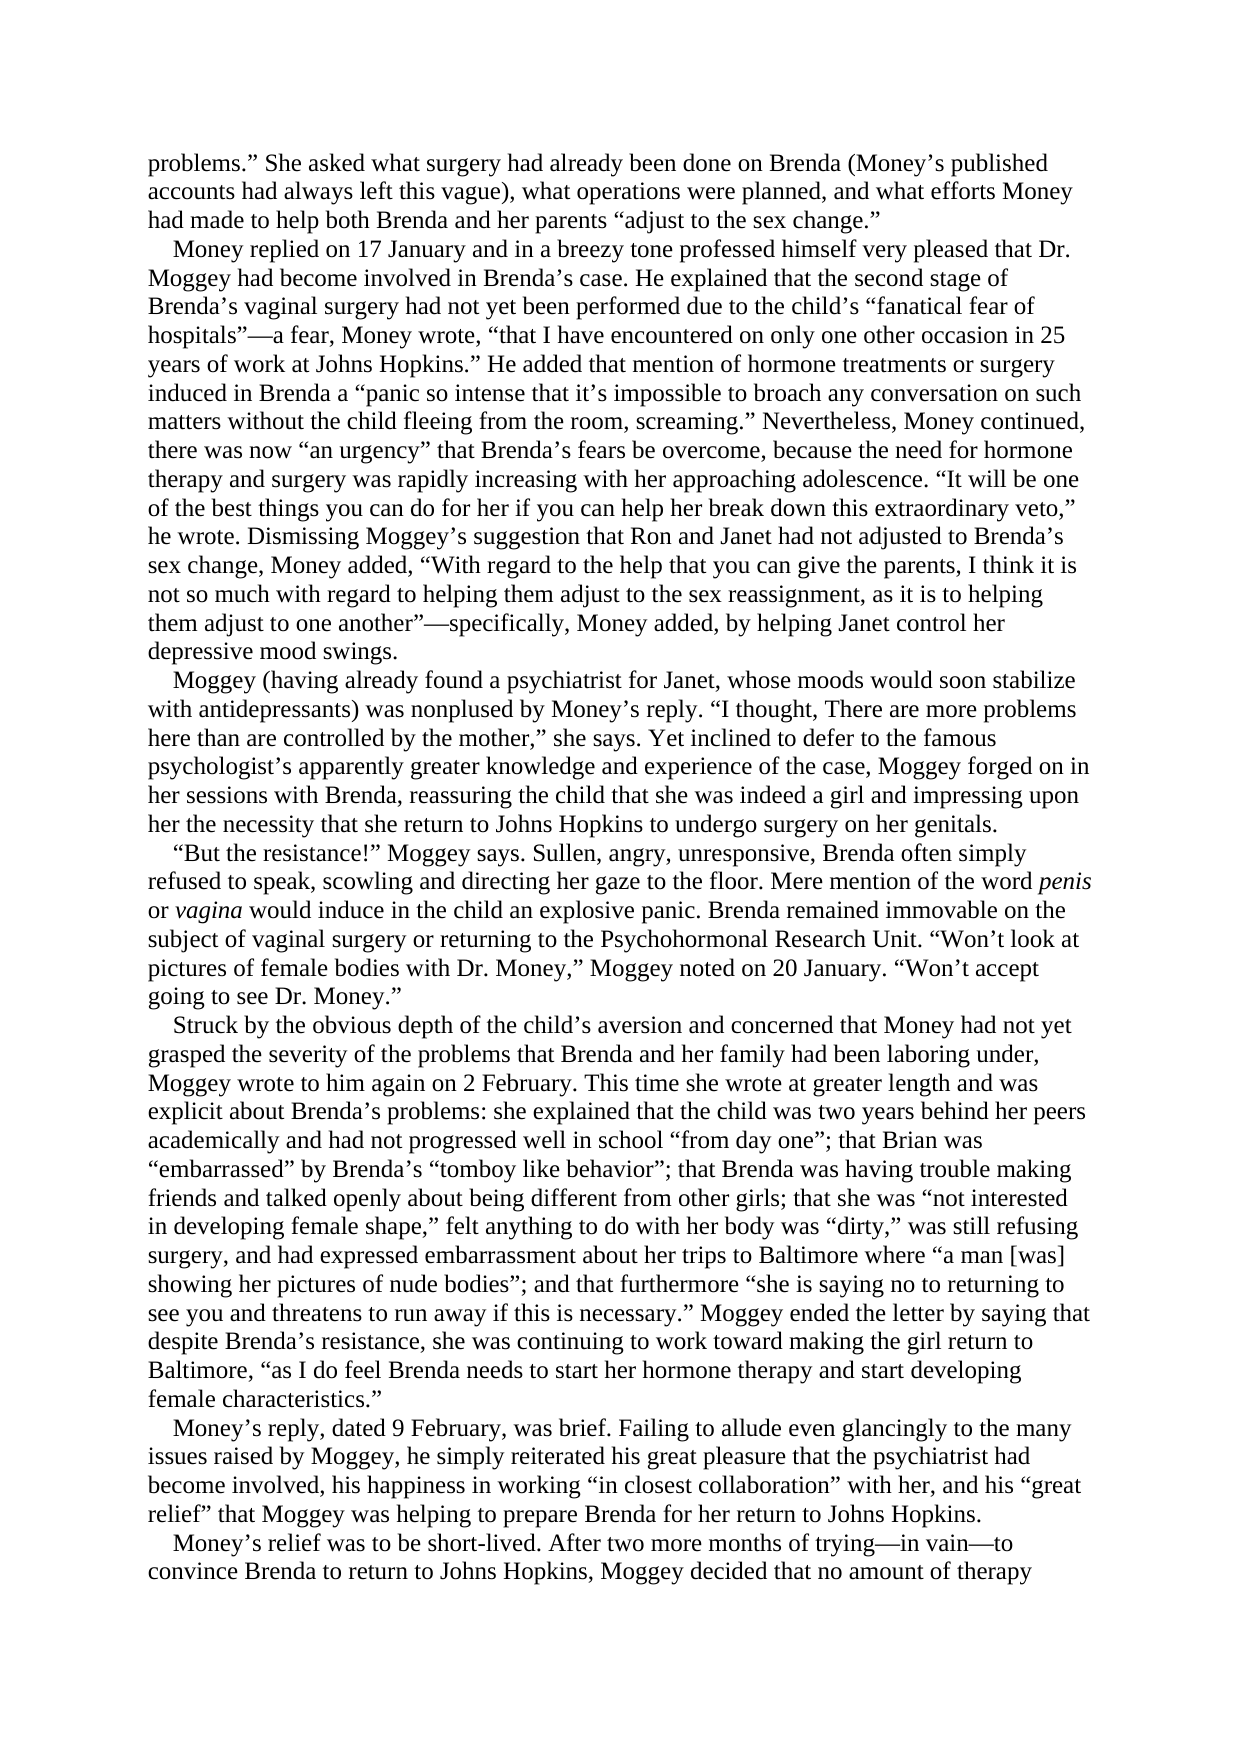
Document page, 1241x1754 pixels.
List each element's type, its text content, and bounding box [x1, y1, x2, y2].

text Moggey (having already found a psychiatrist for Janet, whose moods would soon stabilize with antidepressants) was nonplused by Money’s reply. “I thought, There are more problems here than are controlled by the mother,” she says. Yet inclined to defer to the famous psychologist’s apparently greater knowledge and experience of the case, Moggey forged on in her sessions with Brenda, reassuring the child that she was indeed a girl and impressing upon her the necessity that she return to Johns Hopkins to undergo surgery on her genitals. [148, 665, 1093, 838]
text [148, 1528, 1093, 1585]
text Money’s reply, dated 9 February, was brief. Failing to allude even glancingly to the many issues raised by Moggey, he simply reiterated his great pleasure that the psychiatrist had become involved, his happiness in working “in closest collaboration” with her, and his “great relief” that Moggey was helping to prepare Brenda for her return to Johns Hopkins. [148, 1413, 1093, 1528]
text Struck by the obvious depth of the child’s aversion and concerned that Money had not yet grasped the severity of the problems that Brenda and her family had been laboring under, Moggey wrote to him again on 2 February. This time she wrote at greater length and was explicit about Brenda’s problems: she explained that the child was two years behind her peers academically and had not progressed well in school “from day one”; that Brian was “embarrassed” by Brenda’s “tomboy like behavior”; that Brenda was having trouble making friends and talked openly about being different from other girls; that she was “not interested in developing female shape,” felt anything to do with her body was “dirty,” was still refusing surgery, and had expressed embarrassment about her trips to Baltimore where “a man [was] showing her pictures of nude bodies”; and that furthermore “she is saying no to returning to see you and threatens to run away if this is necessary.” Moggey ended the letter by saying that despite Brenda’s resistance, she was continuing to work toward making the girl return to Baltimore, “as I do feel Brenda needs to start her hormone therapy and start developing female characteristics.” [148, 1010, 1093, 1413]
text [148, 148, 1093, 234]
text Money replied on 17 January and in a breezy tone professed himself very pleased that Dr. Moggey had become involved in Brenda’s case. He explained that the second stage of Brenda’s vaginal surgery had not yet been performed due to the child’s “fanatical fear of hospitals”—a fear, Money wrote, “that I have encountered on only one other occasion in 25 years of work at Johns Hopkins.” He added that mention of hormone treatments or surgery induced in Brenda a “panic so intense that it’s impossible to broach any conversation on such matters without the child fleeing from the room, screaming.” Nevertheless, Money continued, there was now “an urgency” that Brenda’s fears be overcome, because the need for hormone therapy and surgery was rapidly increasing with her approaching adolescence. “It will be one of the best things you can do for her if you can help her break down this extraordinary veto,” he wrote. Dismissing Moggey’s suggestion that Ron and Janet had not adjusted to Brenda’s sex change, Money added, “With regard to the help that you can give the parents, I think it is not so much with regard to helping them adjust to the sex reassignment, as it is to helping them adjust to one another”—specifically, Money added, by helping Janet control her depressive mood swings. [148, 234, 1093, 665]
text “But the resistance!” Moggey says. Sullen, angry, unresponsive, Brenda often simply refused to speak, scowling and directing her gaze to the floor. Mere mention of the word penis or vagina would induce in the child an explosive panic. Brenda remained immovable on the subject of vaginal surgery or returning to the Psychohormonal Research Unit. “Won’t look at pictures of female bodies with Dr. Money,” Moggey noted on 20 January. “Won’t accept going to see Dr. Money.” [148, 838, 1093, 1010]
